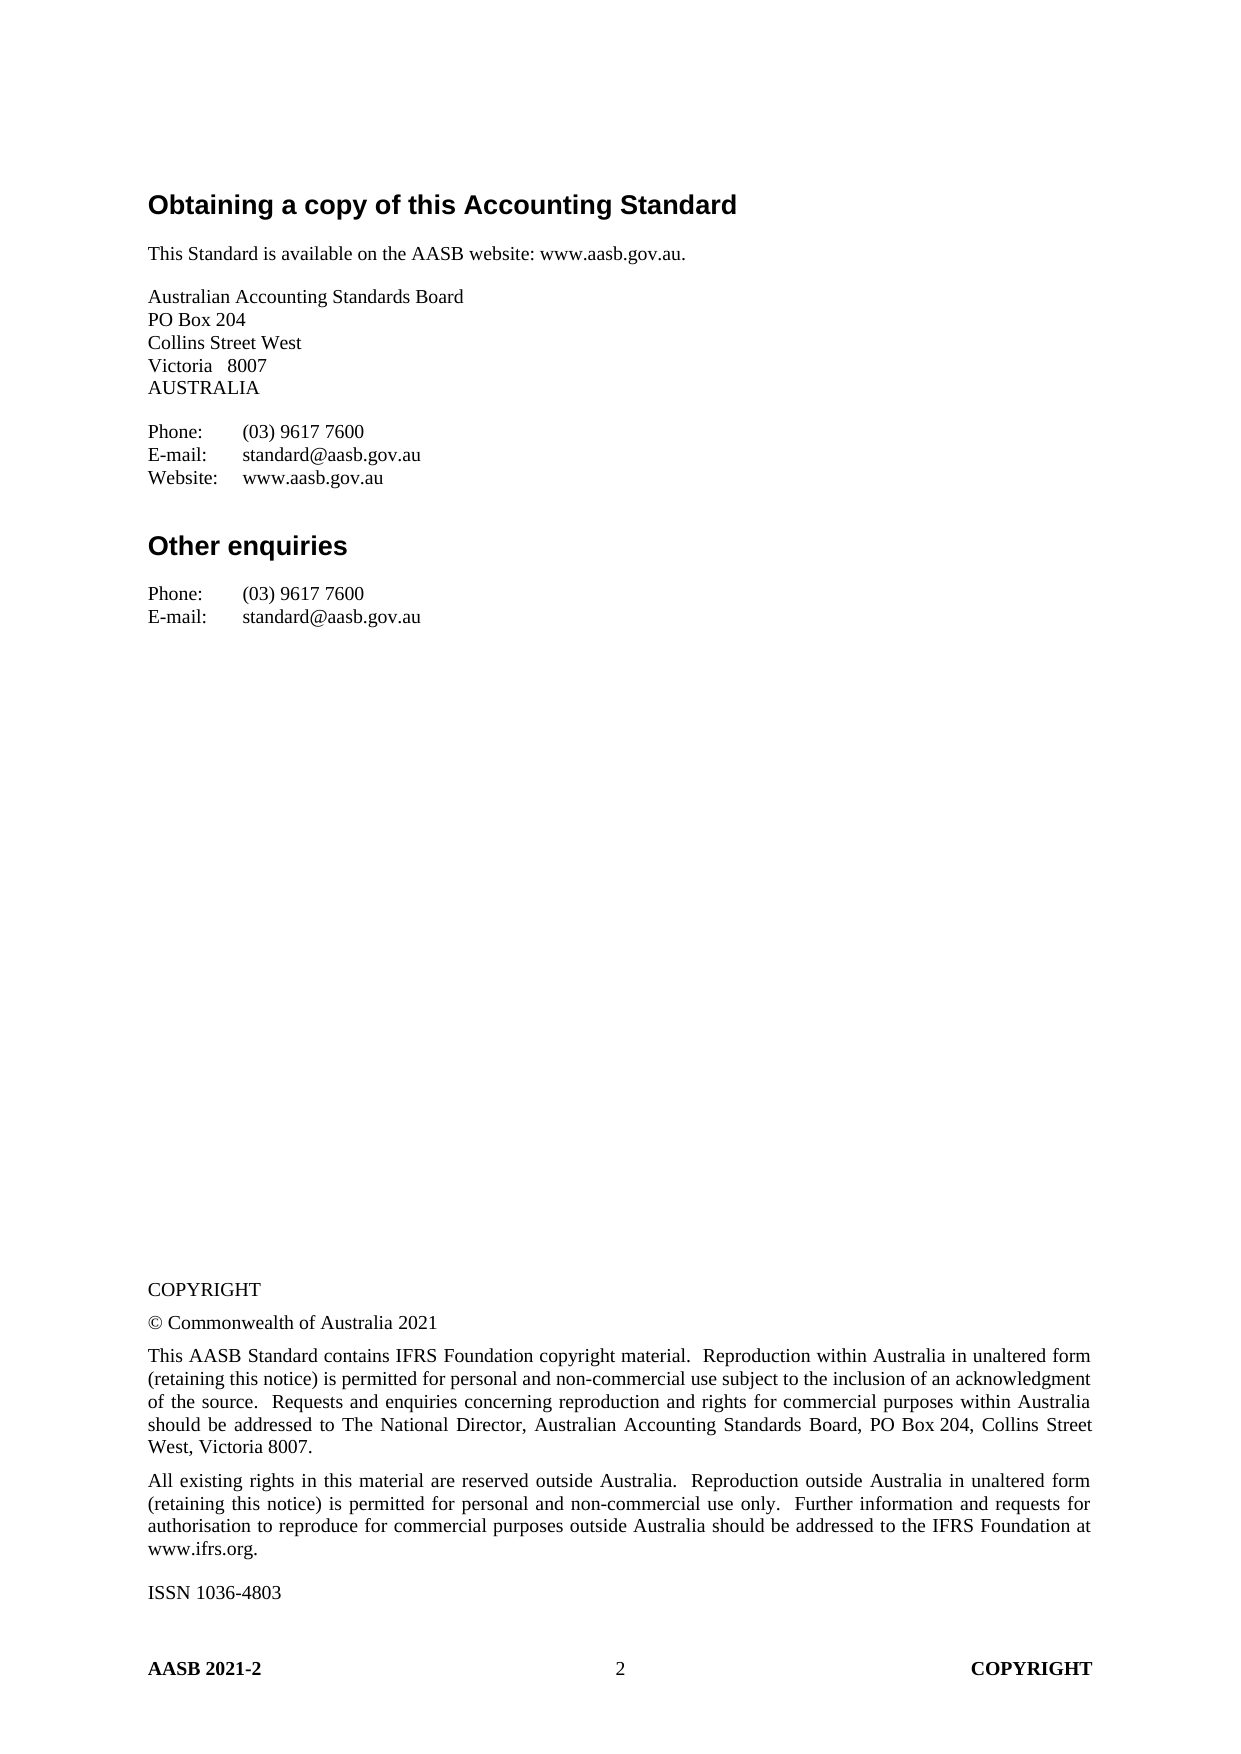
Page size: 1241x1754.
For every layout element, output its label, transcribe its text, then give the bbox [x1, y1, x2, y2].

text PO Box 204 [148, 308, 1092, 331]
text Phone: (03) 9617 7600 [148, 420, 1092, 443]
text AUSTRALIA [148, 376, 1092, 399]
text Victoria 8007 [148, 353, 1092, 376]
text Phone: (03) 9617 7600 [148, 582, 1092, 605]
subtitle Obtaining a copy of this Accounting Standard [148, 189, 1092, 221]
text COPYRIGHT [148, 1278, 1092, 1301]
text E-mail: standard@aasb.gov.au [148, 443, 1092, 466]
text All existing rights in this material are reserved outside Australia. Reproduction outside Australia in unaltered form (retaining this notice) is permitted for personal and non-commercial use only. Further information and requests for authorisation to reproduce for commercial purposes outside Australia should be addressed to the IFRS Foundation at www.ifrs.org. [148, 1469, 1092, 1560]
text ISSN 1036-4803 [148, 1581, 1092, 1604]
text © Commonwealth of Australia 2021 [148, 1311, 1092, 1334]
text Collins Street West [148, 331, 1092, 353]
text Australian Accounting Standards Board [148, 285, 1092, 308]
text This AASB Standard contains IFRS Foundation copyright material. Reproduction within Australia in unaltered form (retaining this notice) is permitted for personal and non-commercial use subject to the inclusion of an acknowledgment of the source. Requests and enquiries concerning reproduction and rights for commercial purposes within Australia should be addressed to The National Director, Australian Accounting Standards Board, PO Box 204, Collins Street West, Victoria 8007. [148, 1344, 1092, 1458]
text Website: www.aasb.gov.au [148, 466, 1092, 488]
text This Standard is available on the AASB website: www.aasb.gov.au. [148, 241, 1092, 264]
subtitle Other enquiries [148, 530, 1092, 561]
text E-mail: standard@aasb.gov.au [148, 605, 1092, 628]
